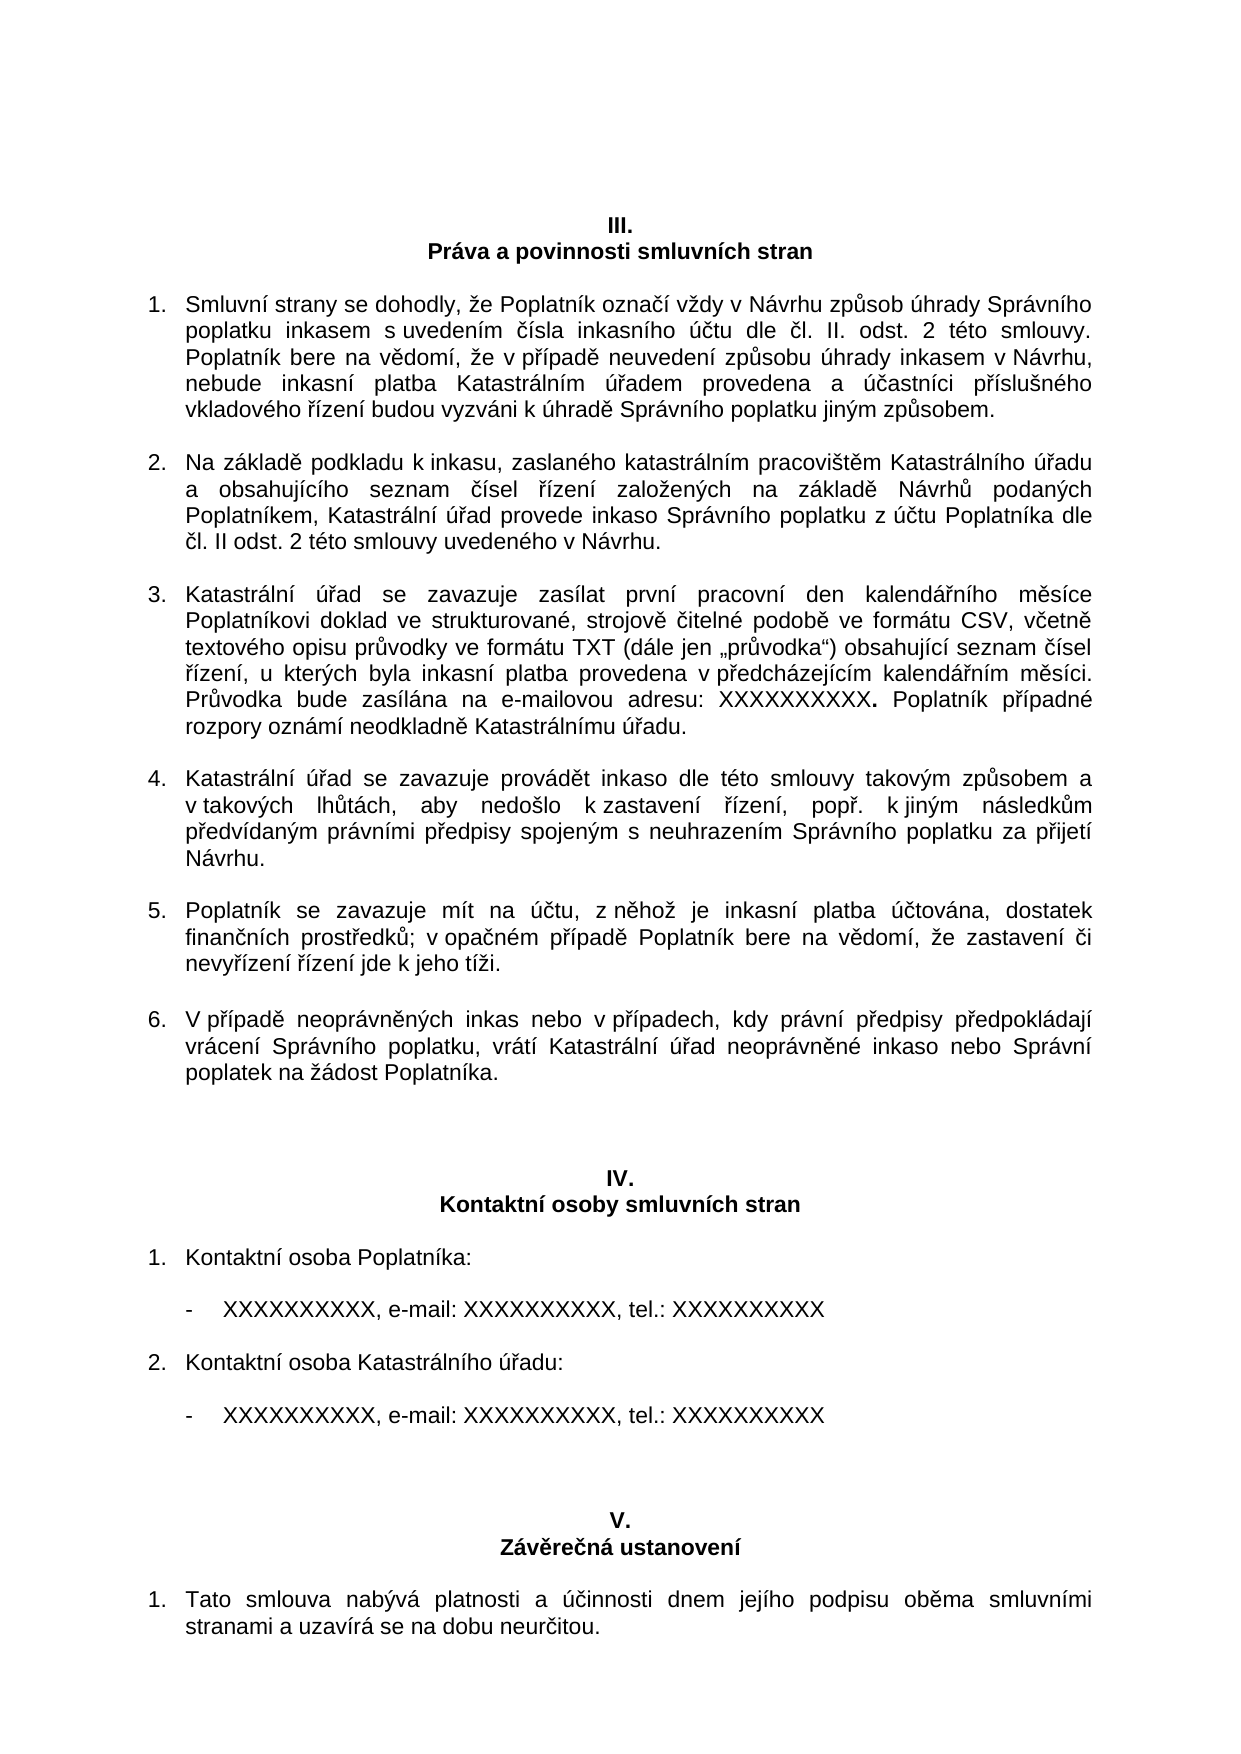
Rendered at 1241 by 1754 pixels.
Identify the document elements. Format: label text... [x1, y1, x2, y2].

list Katastrální úřad se zavazuje zasílat první pracovní den kalendářního měsíce Poplatníkovi doklad ve strukturované, strojově čitelné podobě ve formátu CSV, včetně textového opisu průvodky ve formátu TXT (dále jen „průvodka“) obsahující seznam čísel řízení, u kterých byla inkasní platba provedena v předcházejícím kalendářním měsíci. Průvodka bude zasílána na e-mailovou adresu: XXXXXXXXXX. Poplatník případné rozpory oznámí neodkladně Katastrálnímu úřadu. [148, 581, 1093, 739]
list Závěrečná ustanovení [148, 1533, 1093, 1560]
list XXXXXXXXXX, e-mail: XXXXXXXXXX, tel.: XXXXXXXXXX [185, 1402, 1093, 1428]
list Práva a povinnosti smluvních stran [148, 238, 1093, 265]
list IV. [148, 1164, 1093, 1191]
list III. [148, 212, 1093, 238]
list V. [148, 1507, 1093, 1533]
list Smluvní strany se dohodly, že Poplatník označí vždy v Návrhu způsob úhrady Správního poplatku inkasem s uvedením čísla inkasního účtu dle čl. II. odst. 2 této smlouvy. Poplatník bere na vědomí, že v případě neuvedení způsobu úhrady inkasem v Návrhu, nebude inkasní platba Katastrálním úřadem provedena a účastníci příslušného vkladového řízení budou vyzváni k úhradě Správního poplatku jiným způsobem. [148, 291, 1093, 423]
list Tato smlouva nabývá platnosti a účinnosti dnem jejího podpisu oběma smluvními stranami a uzavírá se na dobu neurčitou. [148, 1586, 1093, 1639]
list Poplatník se zavazuje mít na účtu, z něhož je inkasní platba účtována, dostatek finančních prostředků; v opačném případě Poplatník bere na vědomí, že zastavení či nevyřízení řízení jde k jeho tíži. [148, 897, 1093, 976]
list Katastrální úřad se zavazuje provádět inkaso dle této smlouvy takovým způsobem a v takových lhůtách, aby nedošlo k zastavení řízení, popř. k jiným následkům předvídaným právními předpisy spojeným s neuhrazením Správního poplatku za přijetí Návrhu. [148, 765, 1093, 871]
list Na základě podkladu k inkasu, zaslaného katastrálním pracovištěm Katastrálního úřadu a obsahujícího seznam čísel řízení založených na základě Návrhů podaných Poplatníkem, Katastrální úřad provede inkaso Správního poplatku z účtu Poplatníka dle čl. II odst. 2 této smlouvy uvedeného v Návrhu. [148, 449, 1093, 554]
list Kontaktní osoba Katastrálního úřadu: [148, 1349, 1093, 1375]
list Kontaktní osoba Poplatníka: [148, 1244, 1093, 1270]
list V případě neoprávněných inkas nebo v případech, kdy právní předpisy předpokládají vrácení Správního poplatku, vrátí Katastrální úřad neoprávněné inkaso nebo Správní poplatek na žádost Poplatníka. [148, 1006, 1093, 1086]
list Kontaktní osoby smluvních stran [148, 1191, 1093, 1217]
list XXXXXXXXXX, e-mail: XXXXXXXXXX, tel.: XXXXXXXXXX [185, 1296, 1093, 1323]
